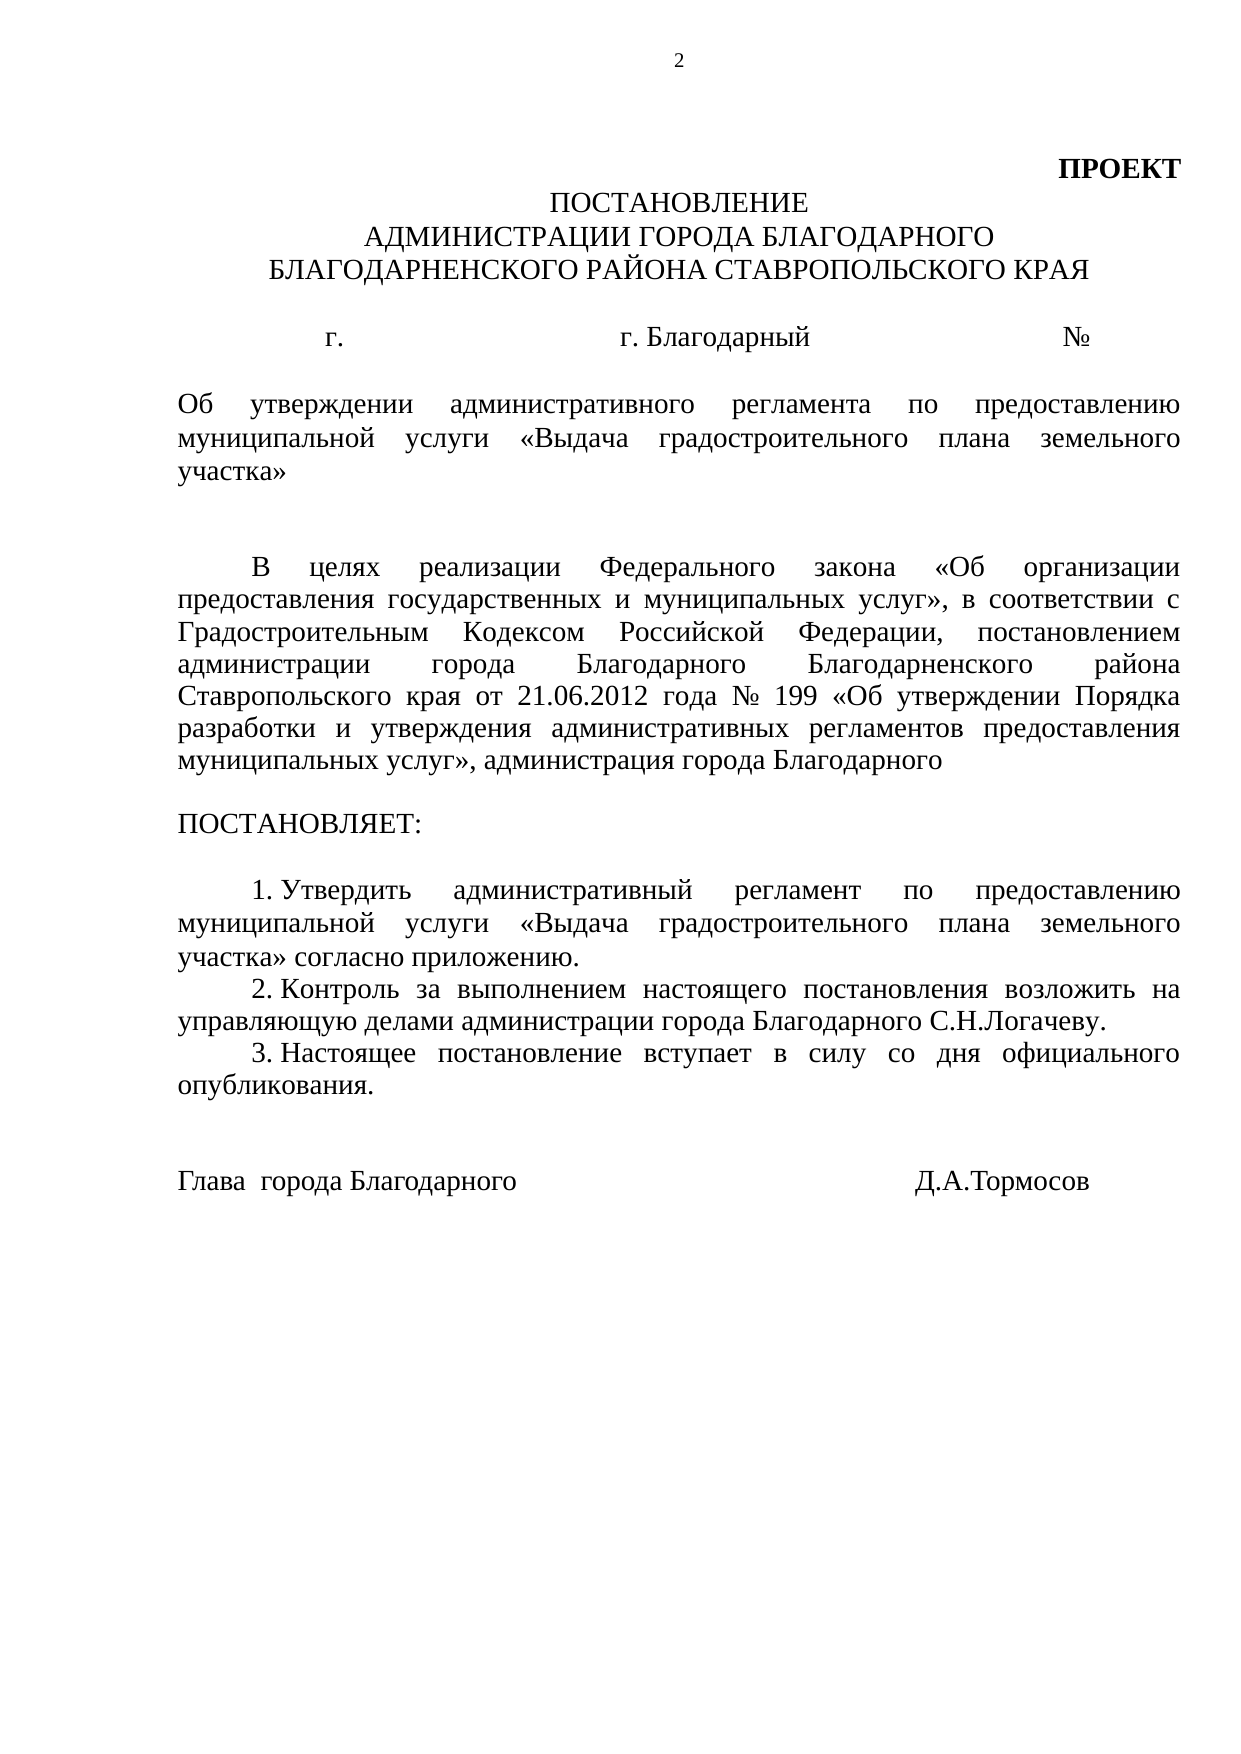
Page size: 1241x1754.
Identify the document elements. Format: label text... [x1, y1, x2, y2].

text Глава города Благодарного Д.А.Тормосов [177, 1165, 1181, 1197]
text ПОСТАНОВЛЯЕТ: [177, 808, 1181, 840]
text г. г. Благодарный № [251, 319, 1181, 353]
text 2. Контроль за выполнением настоящего постановления возложить на управляющую делами администрации города Благодарного С.Н.Логачеву. [177, 973, 1181, 1037]
text БЛАГОДАРНЕНСКОГО РАЙОНА СТАВРОПОЛЬСКОГО КРАЯ [177, 252, 1181, 286]
text 3. Настоящее постановление вступает в силу со дня официального опубликования. [177, 1037, 1181, 1101]
text 1. Утвердить административный регламент по предоставлению муниципальной услуги «Выдача градостроительного плана земельного участка» согласно приложению. [177, 872, 1181, 973]
text ПОСТАНОВЛЕНИЕ [177, 185, 1181, 219]
text В целях реализации Федерального закона «Об организации предоставления государственных и муниципальных услуг», в соответствии с Градостроительным Кодексом Российской Федерации, постановлением администрации города Благодарного Благодарненского района Ставропольского края от 21.06.2012 года № 199 «Об утверждении Порядка разработки и утверждения административных регламентов предоставления муниципальных услуг», администрация города Благодарного [177, 551, 1181, 776]
text ПРОЕКТ [177, 152, 1181, 185]
text АДМИНИСТРАЦИИ ГОРОДА БЛАГОДАРНОГО [177, 219, 1181, 252]
text Об утверждении административного регламента по предоставлению муниципальной услуги «Выдача градостроительного плана земельного участка» [177, 386, 1181, 487]
